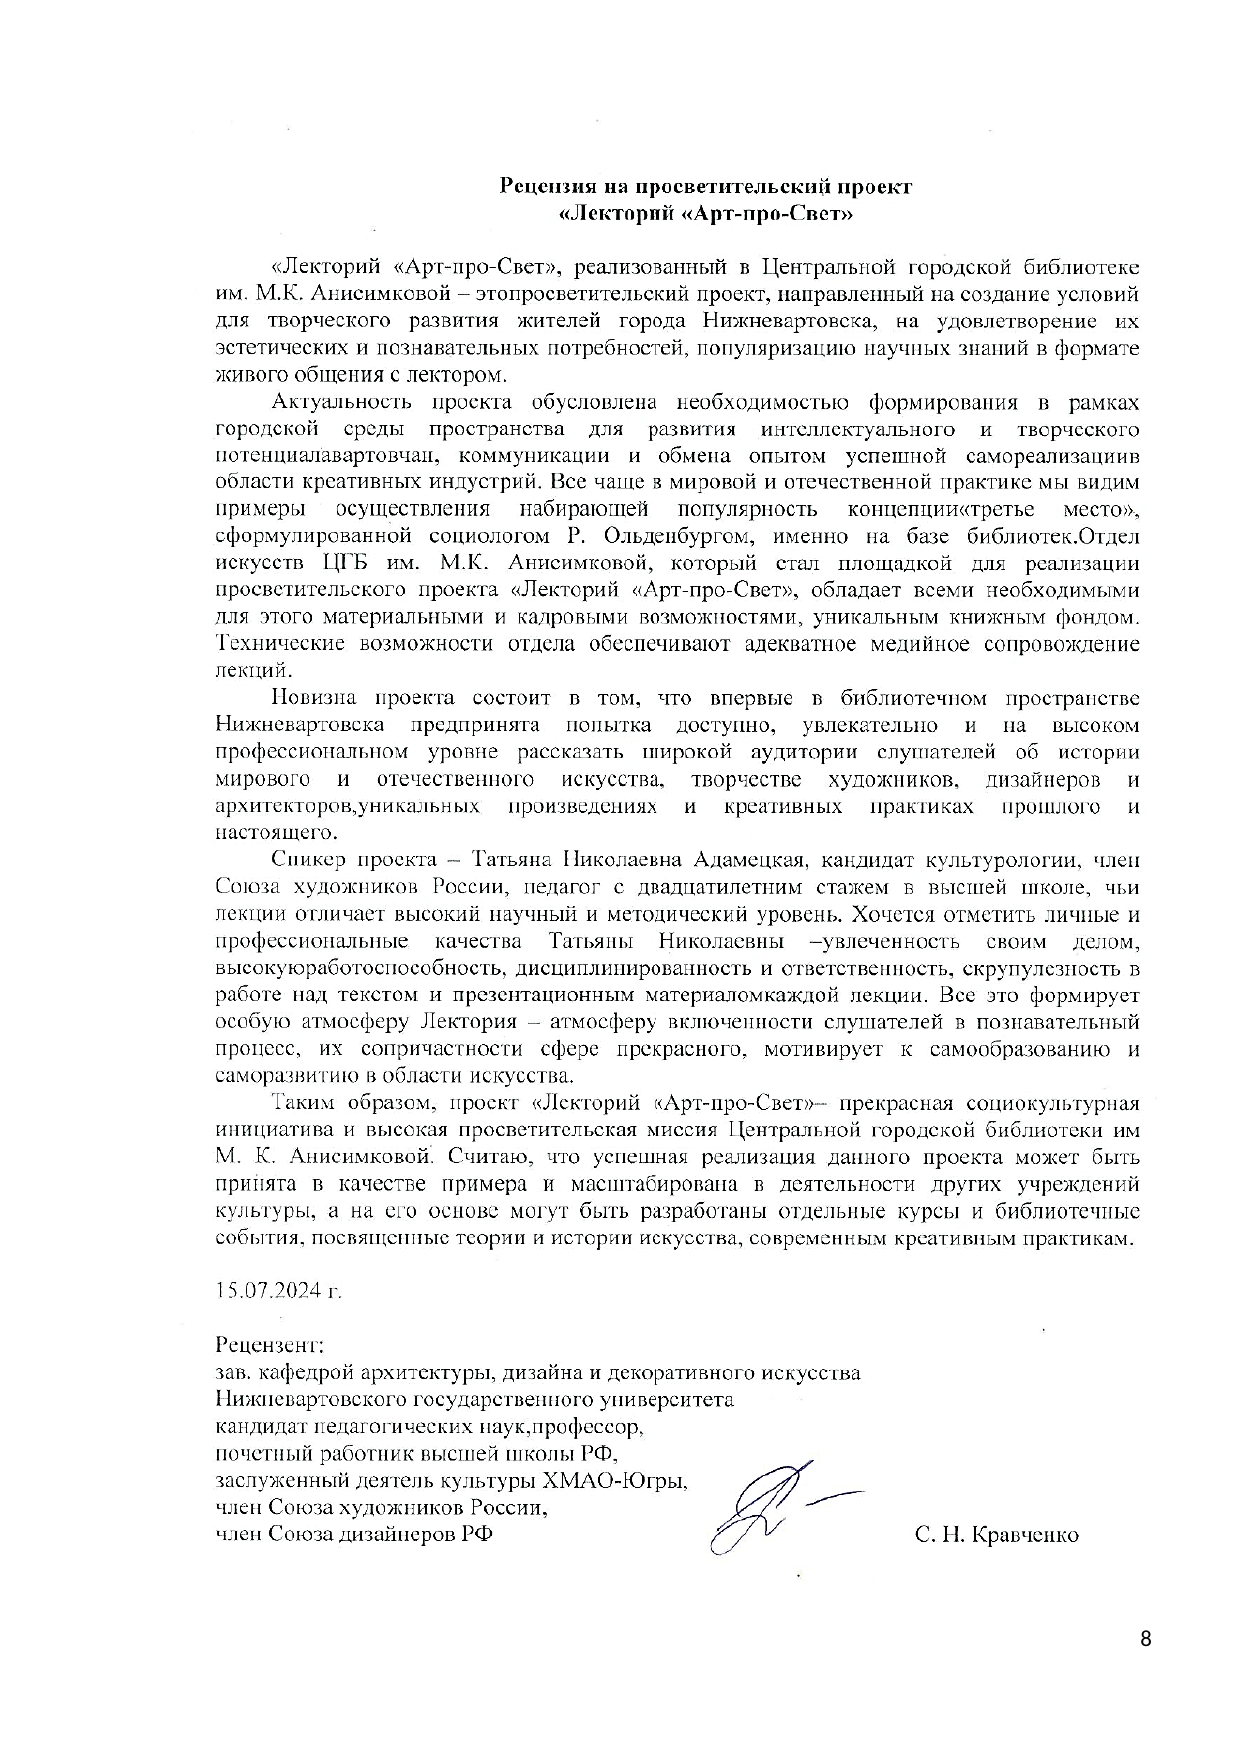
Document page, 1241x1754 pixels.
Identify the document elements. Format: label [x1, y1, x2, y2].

picture [114, 118, 1163, 1615]
